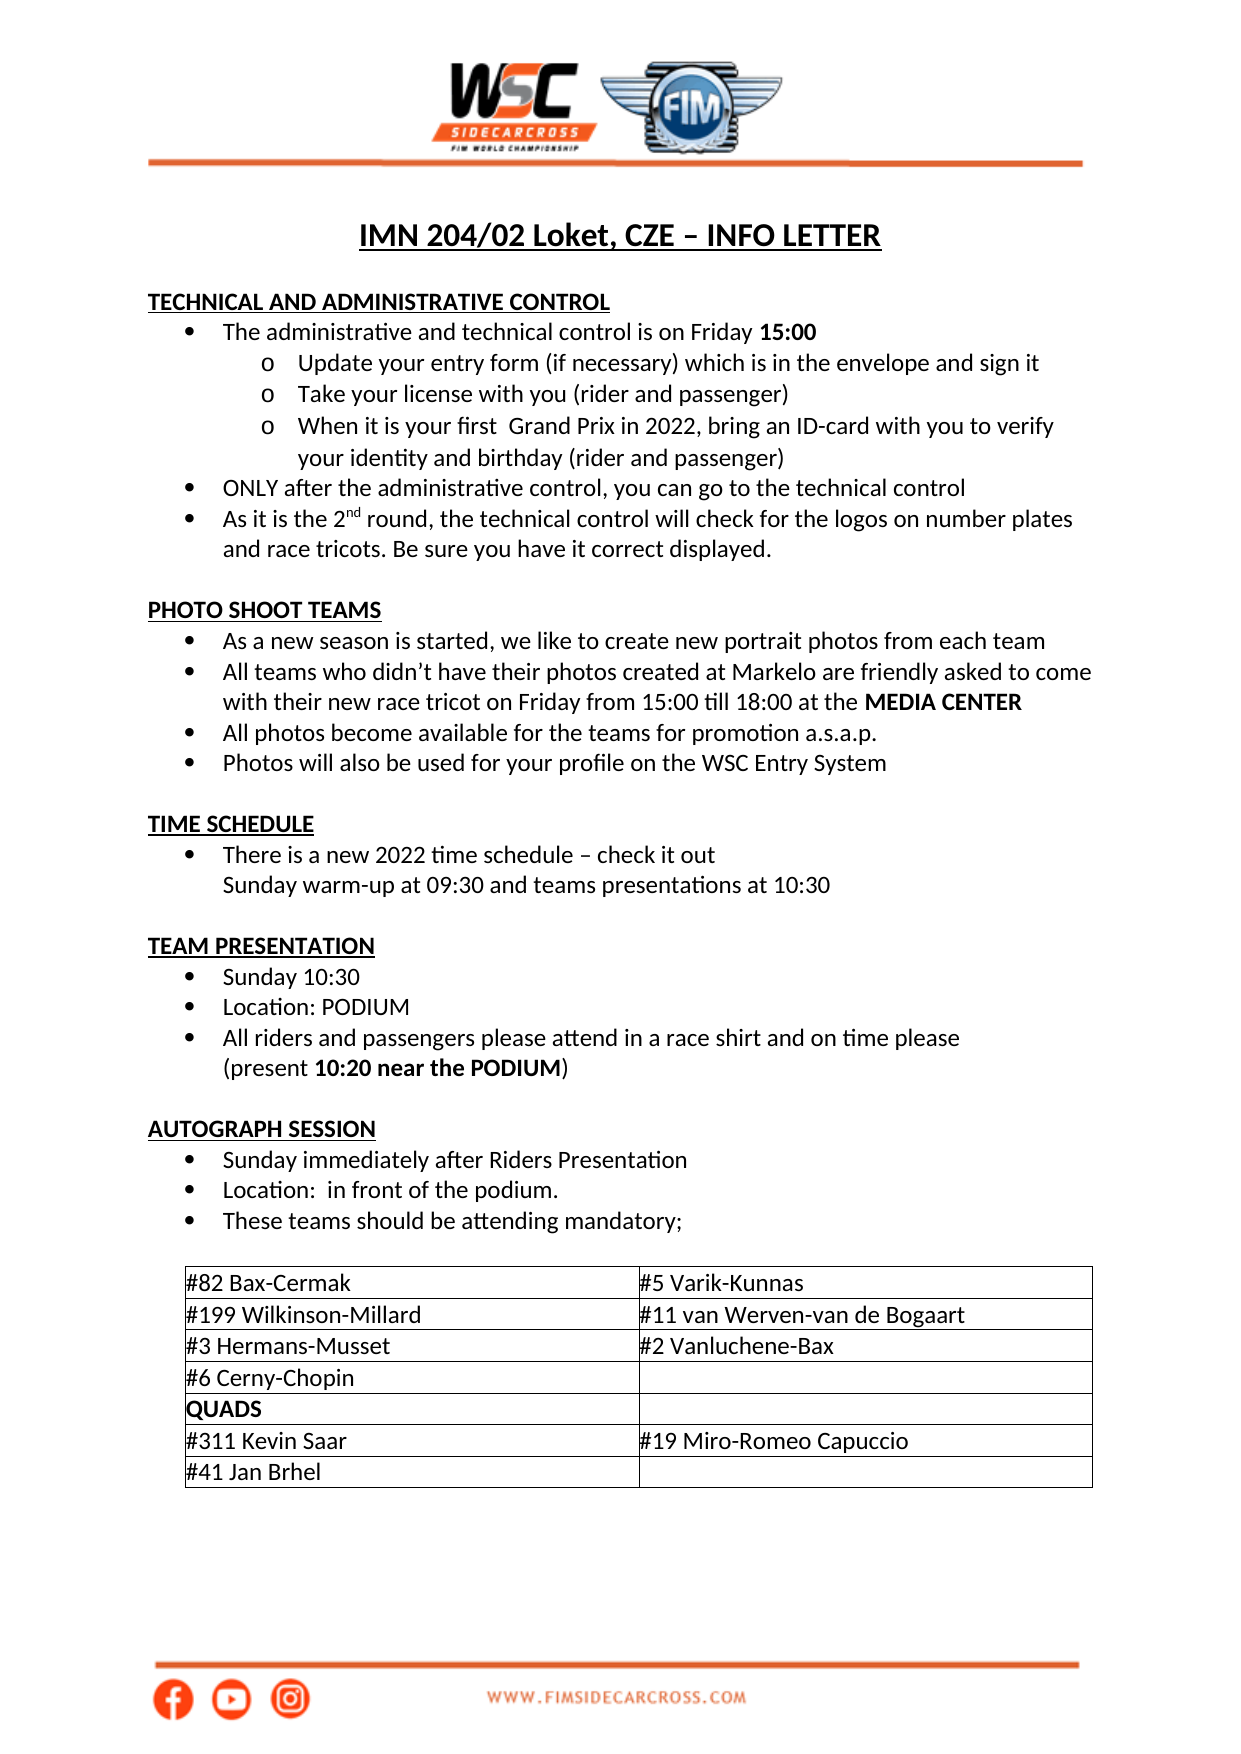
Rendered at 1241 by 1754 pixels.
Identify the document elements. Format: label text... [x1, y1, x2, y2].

list All riders and passengers please attend in a race shirt and on time please (present 10:20 near the PODIUM) [185, 1022, 1093, 1083]
table_cell #11 van Werven-van de Bogaart [640, 1299, 1092, 1329]
table_header #5 Varik-Kunnas [640, 1267, 1092, 1298]
list Photos will also be used for your profile on the WSC Entry System [185, 747, 1093, 778]
list There is a new 2022 time schedule – check it out Sunday warm-up at 09:30 and teams presentations at 10:30 [185, 839, 1093, 900]
text AUTOGRAPH SESSION [148, 1113, 1093, 1144]
list Sunday immediately after Riders Presentation [185, 1144, 1093, 1174]
picture [147, 29, 1085, 186]
list Sunday 10:30 [185, 961, 1093, 991]
list When it is your first Grand Prix in 2022, bring an ID-card with you to verify your identity and birthday (rider and passenger) [260, 410, 1093, 473]
text TEAM PRESENTATION [148, 930, 1093, 961]
table_cell #19 Miro-Romeo Capuccio [640, 1425, 1092, 1456]
table_cell #311 Kevin Saar [186, 1425, 639, 1456]
table_header #82 Bax-Cermak [186, 1267, 639, 1298]
table_cell QUADS [186, 1394, 639, 1424]
text TIME SCHEDULE [148, 808, 1093, 839]
list Location: in front of the podium. [185, 1174, 1093, 1205]
list All teams who didn’t have their photos created at Markelo are friendly asked to come with their new race tricot on Friday from 15:00 till 18:00 at the MEDIA CENTER [185, 656, 1093, 717]
list These teams should be attending mandatory; [185, 1205, 1093, 1236]
text TECHNICAL AND ADMINISTRATIVE CONTROL [148, 286, 1093, 316]
list Update your entry form (if necessary) which is in the envelope and sign it [260, 347, 1093, 378]
list The administrative and technical control is on Friday 15:00 [185, 316, 1093, 347]
table_cell #199 Wilkinson-Millard [186, 1299, 639, 1329]
table_cell [640, 1457, 1092, 1487]
list ONLY after the administrative control, you can go to the technical control [185, 473, 1093, 503]
list Take your license with you (rider and passenger) [260, 378, 1093, 410]
table_cell #41 Jan Brhel [186, 1457, 639, 1487]
list As it is the 2nd round, the technical control will check for the logos on number plates and race tricots. Be sure you have it correct displayed. [185, 503, 1093, 564]
table_cell [640, 1362, 1092, 1392]
list Location: PODIUM [185, 991, 1093, 1022]
table_cell [640, 1394, 1092, 1424]
list As a new season is started, we like to create new portrait photos from each team [185, 625, 1093, 656]
list All photos become available for the teams for promotion a.s.a.p. [185, 717, 1093, 747]
table_cell #3 Hermans-Musset [186, 1330, 639, 1361]
table_cell #2 Vanluchene-Bax [640, 1330, 1092, 1361]
text PHOTO SHOOT TEAMS [148, 595, 1093, 625]
text IMN 204/02 Loket, CZE – INFO LETTER [148, 214, 1093, 255]
table_cell #6 Cerny-Chopin [186, 1362, 639, 1392]
picture [147, 1651, 1085, 1725]
